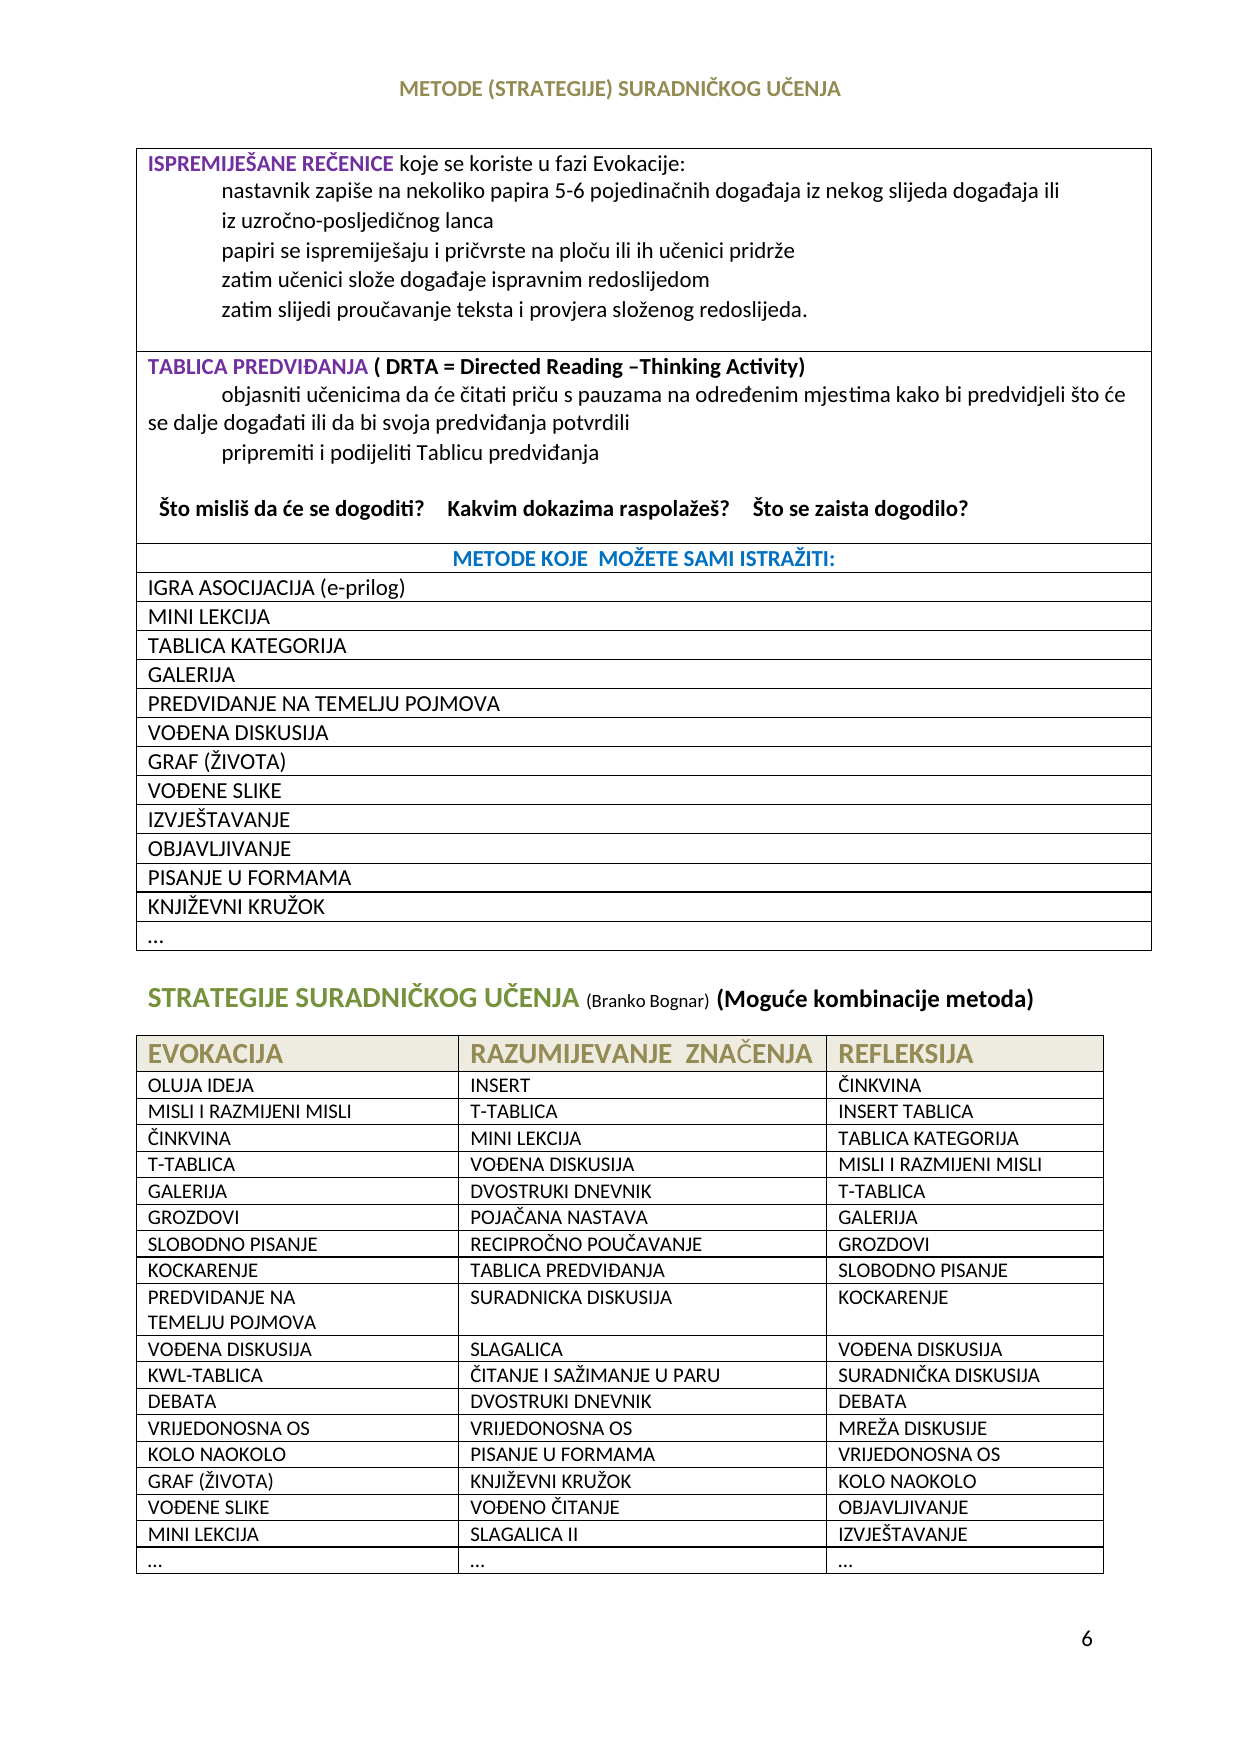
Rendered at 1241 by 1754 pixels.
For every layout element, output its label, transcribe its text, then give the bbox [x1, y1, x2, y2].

table_cell DVOSTRUKI DNEVNIK [459, 1178, 826, 1203]
table_cell RECIPROČNO POUČAVANJE [459, 1231, 826, 1256]
table_cell GROZDOVI [137, 1205, 458, 1230]
table_cell SURADNIČKA DISKUSIJA [827, 1362, 1103, 1388]
table_cell METODE KOJE MOŽETE SAMI ISTRAŽITI: [137, 544, 1151, 572]
table_cell POJAČANA NASTAVA [459, 1205, 826, 1230]
table_cell GALERIJA [137, 660, 1151, 688]
table_cell KNJIŽEVNI KRUŽOK [459, 1468, 826, 1493]
table_cell OLUJA IDEJA [137, 1072, 458, 1098]
table_cell IGRA ASOCIJACIJA (e-prilog) [137, 573, 1151, 601]
table_cell VRIJEDONOSNA OS [459, 1415, 826, 1441]
table_header RAZUMIJEVANJE ZNAČENJA [459, 1036, 826, 1071]
table_cell SLAGALICA II [459, 1521, 826, 1546]
table_cell DVOSTRUKI DNEVNIK [459, 1389, 826, 1414]
table_cell VOĐENE SLIKE [137, 1495, 458, 1520]
table_cell VOĐENO ČITANJE [459, 1495, 826, 1520]
table_header REFLEKSIJA [827, 1036, 1103, 1071]
table_cell KOLO NAOKOLO [827, 1468, 1103, 1493]
table_cell GALERIJA [137, 1178, 458, 1203]
table_cell … [459, 1548, 826, 1573]
table_cell PREDVIDANJE NA TEMELJU POJMOVA [137, 1284, 458, 1335]
table_cell ČITANJE I SAŽIMANJE U PARU [459, 1362, 826, 1388]
table_cell VOĐENA DISKUSIJA [137, 718, 1151, 746]
table_cell ČINKVINA [137, 1125, 458, 1151]
table_cell SLAGALICA [459, 1336, 826, 1361]
table_cell T-TABLICA [827, 1178, 1103, 1203]
table_cell VRIJEDONOSNA OS [827, 1442, 1103, 1467]
table_cell MISLI I RAZMIJENI MISLI [827, 1152, 1103, 1177]
table_cell SURADNICKA DISKUSIJA [459, 1284, 826, 1335]
table_cell OBJAVLJIVANJE [827, 1495, 1103, 1520]
table_cell TABLICA PREDVIĐANJA [459, 1258, 826, 1283]
text STRATEGIJE SURADNIČKOG UČENJA (Branko Bognar) (Moguće kombinacije metoda) [148, 979, 1093, 1014]
table_cell IZVJEŠTAVANJE [827, 1521, 1103, 1546]
table_cell GROZDOVI [827, 1231, 1103, 1256]
table_header EVOKACIJA [137, 1036, 458, 1071]
table_cell MINI LEKCIJA [137, 602, 1151, 630]
table_cell TABLICA KATEGORIJA [827, 1125, 1103, 1151]
table_cell INSERT [459, 1072, 826, 1098]
table_cell T-TABLICA [459, 1099, 826, 1124]
table_cell GALERIJA [827, 1205, 1103, 1230]
table_cell PISANJE U FORMAMA [459, 1442, 826, 1467]
table_cell KWL-TABLICA [137, 1362, 458, 1388]
table_cell … [137, 1548, 458, 1573]
table_cell ČINKVINA [827, 1072, 1103, 1098]
table_cell KOCKARENJE [137, 1258, 458, 1283]
table_cell GRAF (ŽIVOTA) [137, 747, 1151, 775]
table_cell T-TABLICA [137, 1152, 458, 1177]
table_cell MREŽA DISKUSIJE [827, 1415, 1103, 1441]
table_cell … [827, 1548, 1103, 1573]
table_cell PISANJE U FORMAMA [137, 864, 1151, 891]
table_cell KOLO NAOKOLO [137, 1442, 458, 1467]
table_cell … [137, 922, 1151, 949]
table_cell MISLI I RAZMIJENI MISLI [137, 1099, 458, 1124]
table_cell GRAF (ŽIVOTA) [137, 1468, 458, 1493]
table_cell INSERT TABLICA [827, 1099, 1103, 1124]
table_cell VOĐENE SLIKE [137, 776, 1151, 804]
table_cell DEBATA [137, 1389, 458, 1414]
table_cell KNJIŽEVNI KRUŽOK [137, 893, 1151, 921]
table_cell MINI LEKCIJA [459, 1125, 826, 1151]
table_cell VOĐENA DISKUSIJA [459, 1152, 826, 1177]
table_cell DEBATA [827, 1389, 1103, 1414]
table_cell VRIJEDONOSNA OS [137, 1415, 458, 1441]
table_cell SLOBODNO PISANJE [827, 1258, 1103, 1283]
table_cell PREDVIDANJE NA TEMELJU POJMOVA [137, 689, 1151, 717]
table_cell VOĐENA DISKUSIJA [827, 1336, 1103, 1361]
table_cell SLOBODNO PISANJE [137, 1231, 458, 1256]
table_cell ISPREMIJEŠANE REČENICE koje se koriste u fazi Evokacije: nastavnik zapiše na nekoliko papira 5-6 pojedinačnih događaja iz nekog slijeda događaja ili iz uzročno-posljedičnog lanca papiri se ispremiješaju i pričvrste na ploču ili ih učenici pridrže zatim učenici slože događaje ispravnim redoslijedom zatim slijedi proučavanje teksta i provjera složenog redoslijeda. [137, 149, 1151, 351]
table_cell VOĐENA DISKUSIJA [137, 1336, 458, 1361]
table_cell TABLICA KATEGORIJA [137, 631, 1151, 659]
table_cell MINI LEKCIJA [137, 1521, 458, 1546]
table_cell IZVJEŠTAVANJE [137, 805, 1151, 833]
table_cell TABLICA PREDVIĐANJA ( DRTA = Directed Reading –Thinking Activity) objasniti učenicima da će čitati priču s pauzama na određenim mjestima kako bi predvidjeli što će se dalje događati ili da bi svoja predviđanja potvrdili pripremiti i podijeliti Tablicu predviđanja [137, 352, 1151, 543]
table_cell KOCKARENJE [827, 1284, 1103, 1335]
table_cell OBJAVLJIVANJE [137, 834, 1151, 862]
